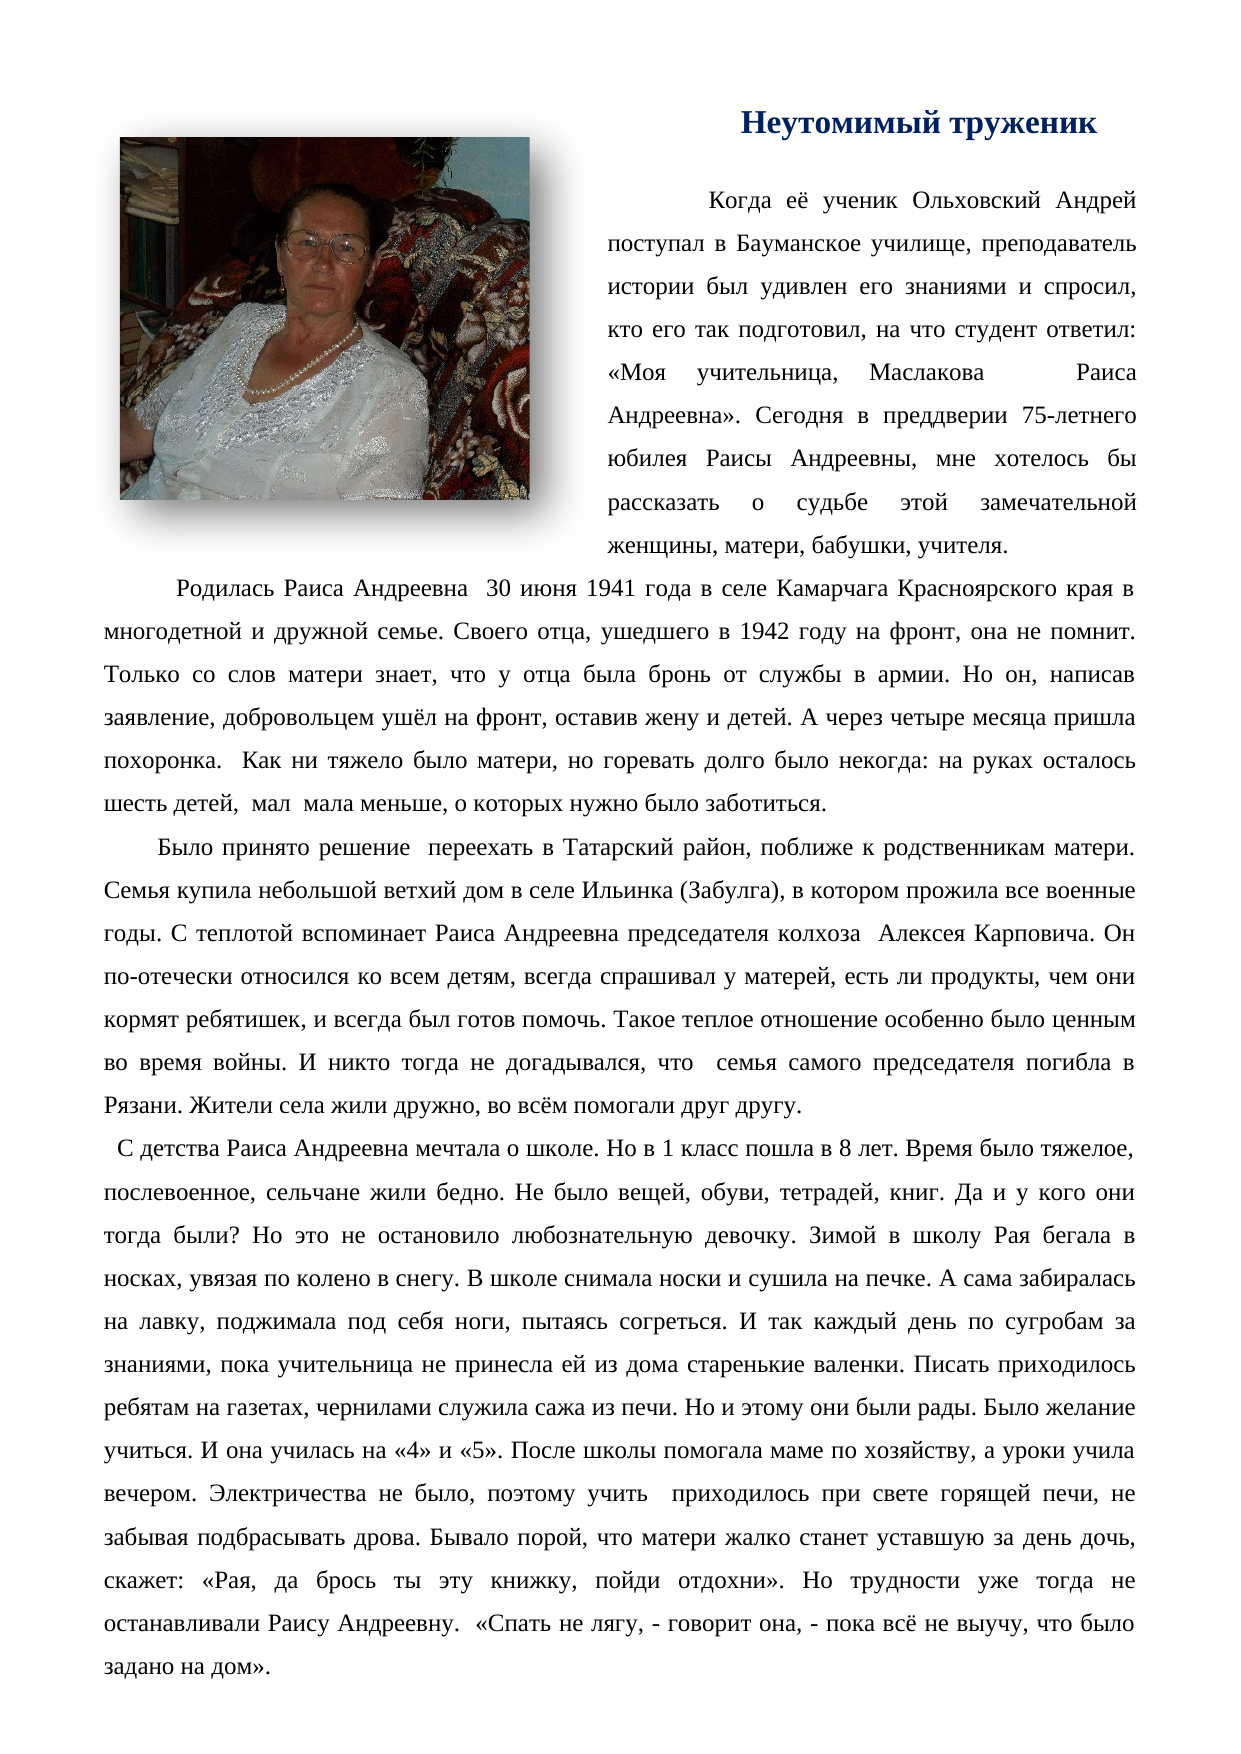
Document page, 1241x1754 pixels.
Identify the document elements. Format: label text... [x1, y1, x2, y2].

text Было принято решение переехать в Татарский район, поближе к родственникам матери. Семья купила небольшой ветхий дом в селе Ильинка (Забулга), в котором прожила все военные годы. С теплотой вспоминает Раиса Андреевна председателя колхоза Алексея Карповича. Он по-отечески относился ко всем детям, всегда спрашивал у матерей, есть ли продукты, чем они кормят ребятишек, и всегда был готов помочь. Такое теплое отношение особенно было ценным во время войны. И никто тогда не догадывался, что семья самого председателя погибла в Рязани. Жители села жили дружно, во всём помогали друг другу. [103, 832, 1137, 1119]
picture [119, 137, 530, 500]
text С детства Раиса Андреевна мечтала о школе. Но в 1 класс пошла в 8 лет. Время было тяжелое, послевоенное, сельчане жили бедно. Не было вещей, обуви, тетрадей, книг. Да и у кого они тогда были? Но это не остановило любознательную девочку. Зимой в школу Рая бегала в носках, увязая по колено в снегу. В школе снимала носки и сушила на печке. А сама забиралась на лавку, поджимала под себя ноги, пытаясь согреться. И так каждый день по сугробам за знаниями, пока учительница не принесла ей из дома старенькие валенки. Писать приходилось ребятам на газетах, чернилами служила сажа из печи. Но и этому они были рады. Было желание учиться. И она училась на «4» и «5». После школы помогала маме по хозяйству, а уроки учила вечером. Электричества не было, поэтому учить приходилось при свете горящей печи, не забывая подбрасывать дрова. Бывало порой, что матери жалко станет уставшую за день дочь, скажет: «Рая, да брось ты эту книжку, пойди отдохни». Но трудности уже тогда не останавливали Раису Андреевну. «Спать не лягу, - говорит она, - пока всё не выучу, что было задано на дом». [103, 1133, 1137, 1680]
text Родилась Раиса Андреевна 30 июня 1941 года в селе Камарчага Красноярского края в многодетной и дружной семье. Своего отца, ушедшего в 1942 году на фронт, она не помнит. Только со слов матери знает, что у отца была бронь от службы в армии. Но он, написав заявление, добровольцем ушёл на фронт, оставив жену и детей. А через четыре месяца пришла похоронка. Как ни тяжело было матери, но горевать долго было некогда: на руках осталось шесть детей, мал мала меньше, о которых нужно было заботиться. [103, 573, 1137, 817]
text Неутомимый труженик [103, 102, 1137, 141]
